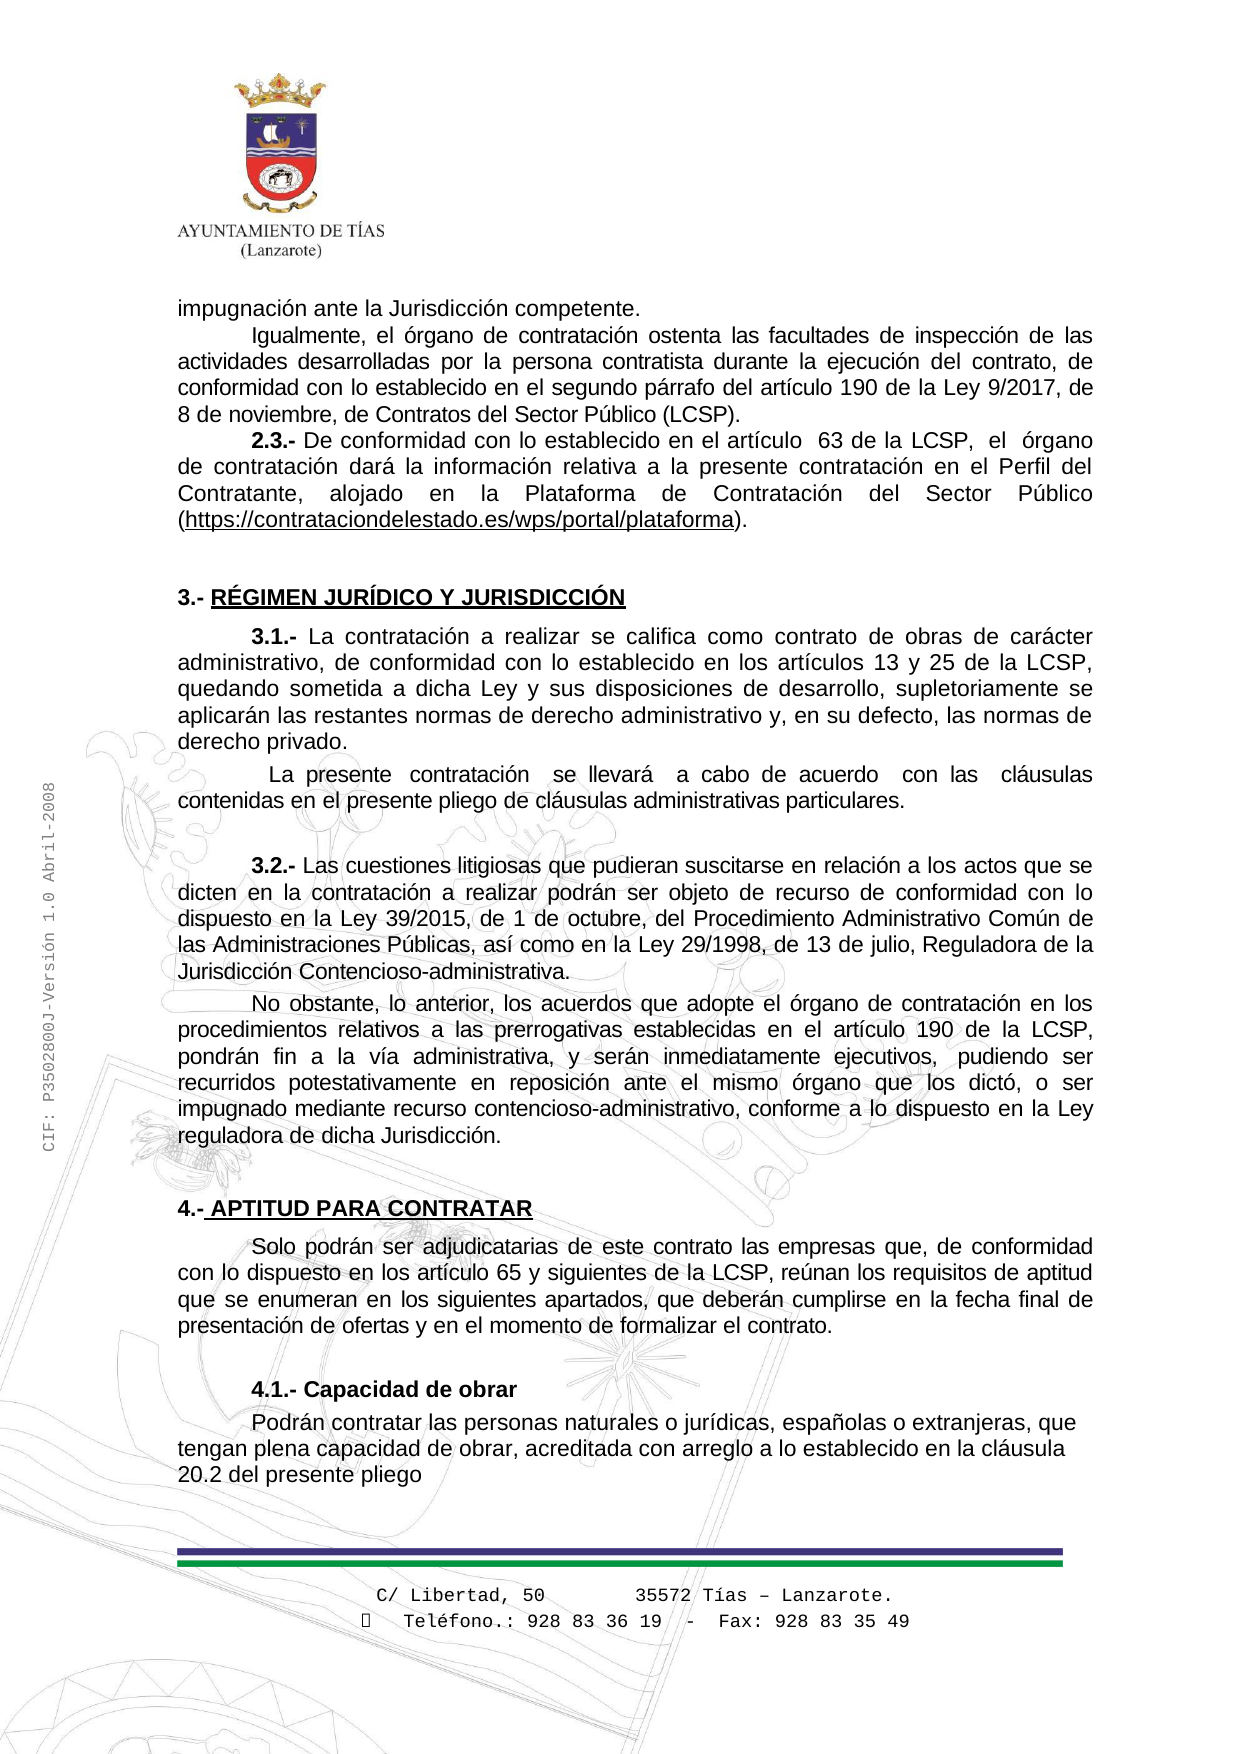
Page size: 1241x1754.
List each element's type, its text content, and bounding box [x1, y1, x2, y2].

text 3.1.- La contratación a realizar se califica como contrato de obras de carácter administrativo, de conformidad con lo establecido en los artículos 13 y 25 de la LCSP, quedando sometida a dicha Ley y sus disposiciones de desarrollo, supletoriamente se aplicarán las restantes normas de derecho administrativo y, en su defecto, las normas de derecho privado. [177, 623, 1094, 754]
text 2.3.- De conformidad con lo establecido en el artículo 63 de la LCSP, el órgano de contratación dará la información relativa a la presente contratación en el Perfil del Contratante, alojado en la Plataforma de Contratación del Sector Público (https://contrataciondelestado.es/wps/portal/plataforma). [177, 427, 1093, 532]
text No obstante, lo anterior, los acuerdos que adopte el órgano de contratación en los procedimientos relativos a las prerrogativas establecidas en el artículo 190 de la LCSP, pondrán fin a la vía administrativa, y serán inmediatamente ejecutivos, pudiendo ser recurridos potestativamente en reposición ante el mismo órgano que los dictó, o ser impugnado mediante recurso contencioso-administrativo, conforme a lo dispuesto en la Ley reguladora de dicha Jurisdicción. [177, 990, 1094, 1148]
text C/ Libertad, 50 35572 Tías – Lanzarote. [163, 1586, 1107, 1607]
text Igualmente, el órgano de contratación ostenta las facultades de inspección de las actividades desarrolladas por la persona contratista durante la ejecución del contrato, de conformidad con lo establecido en el segundo párrafo del artículo 190 de la Ley 9/2017, de 8 de noviembre, de Contratos del Sector Público (LCSP). [177, 322, 1094, 427]
text Solo podrán ser adjudicatarias de este contrato las empresas que, de conformidad con lo dispuesto en los artículo 65 y siguientes de la LCSP, reúnan los requisitos de aptitud que se enumeran en los siguientes apartados, que deberán cumplirse en la fecha final de presentación de ofertas y en el momento de formalizar el contrato. [177, 1233, 1093, 1338]
text 3.2.- Las cuestiones litigiosas que pudieran suscitarse en relación a los actos que se dicten en la contratación a realizar podrán ser objeto de recurso de conformidad con lo dispuesto en la Ley 39/2015, de 1 de octubre, del Procedimiento Administrativo Común de las Administraciones Públicas, así como en la Ley 29/1998, de 13 de julio, Reguladora de la Jurisdicción Contencioso-administrativa. [177, 852, 1093, 984]
text Podrán contratar las personas naturales o jurídicas, españolas o extranjeras, que tengan plena capacidad de obrar, acreditada con arreglo a lo establecido en la cláusula [177, 1408, 1107, 1461]
subtitle 4.- APTITUD PARA CONTRATAR [177, 1195, 1107, 1221]
subtitle 4.1.- Capacidad de obrar [251, 1376, 1107, 1403]
text La presente contratación se llevará a cabo de acuerdo con las cláusulas contenidas en el presente pliego de cláusulas administrativas particulares. [177, 761, 1093, 813]
text  Teléfono.: 928 83 36 19 - Fax: 928 83 35 49 [163, 1607, 1107, 1633]
subtitle 3.- RÉGIMEN JURÍDICO Y JURISDICCIÓN [177, 584, 1107, 610]
picture [177, 73, 384, 259]
text impugnación ante la Jurisdicción competente. [177, 295, 1107, 321]
text 20.2 del presente pliego [177, 1461, 1107, 1488]
picture [0, 728, 1063, 1754]
